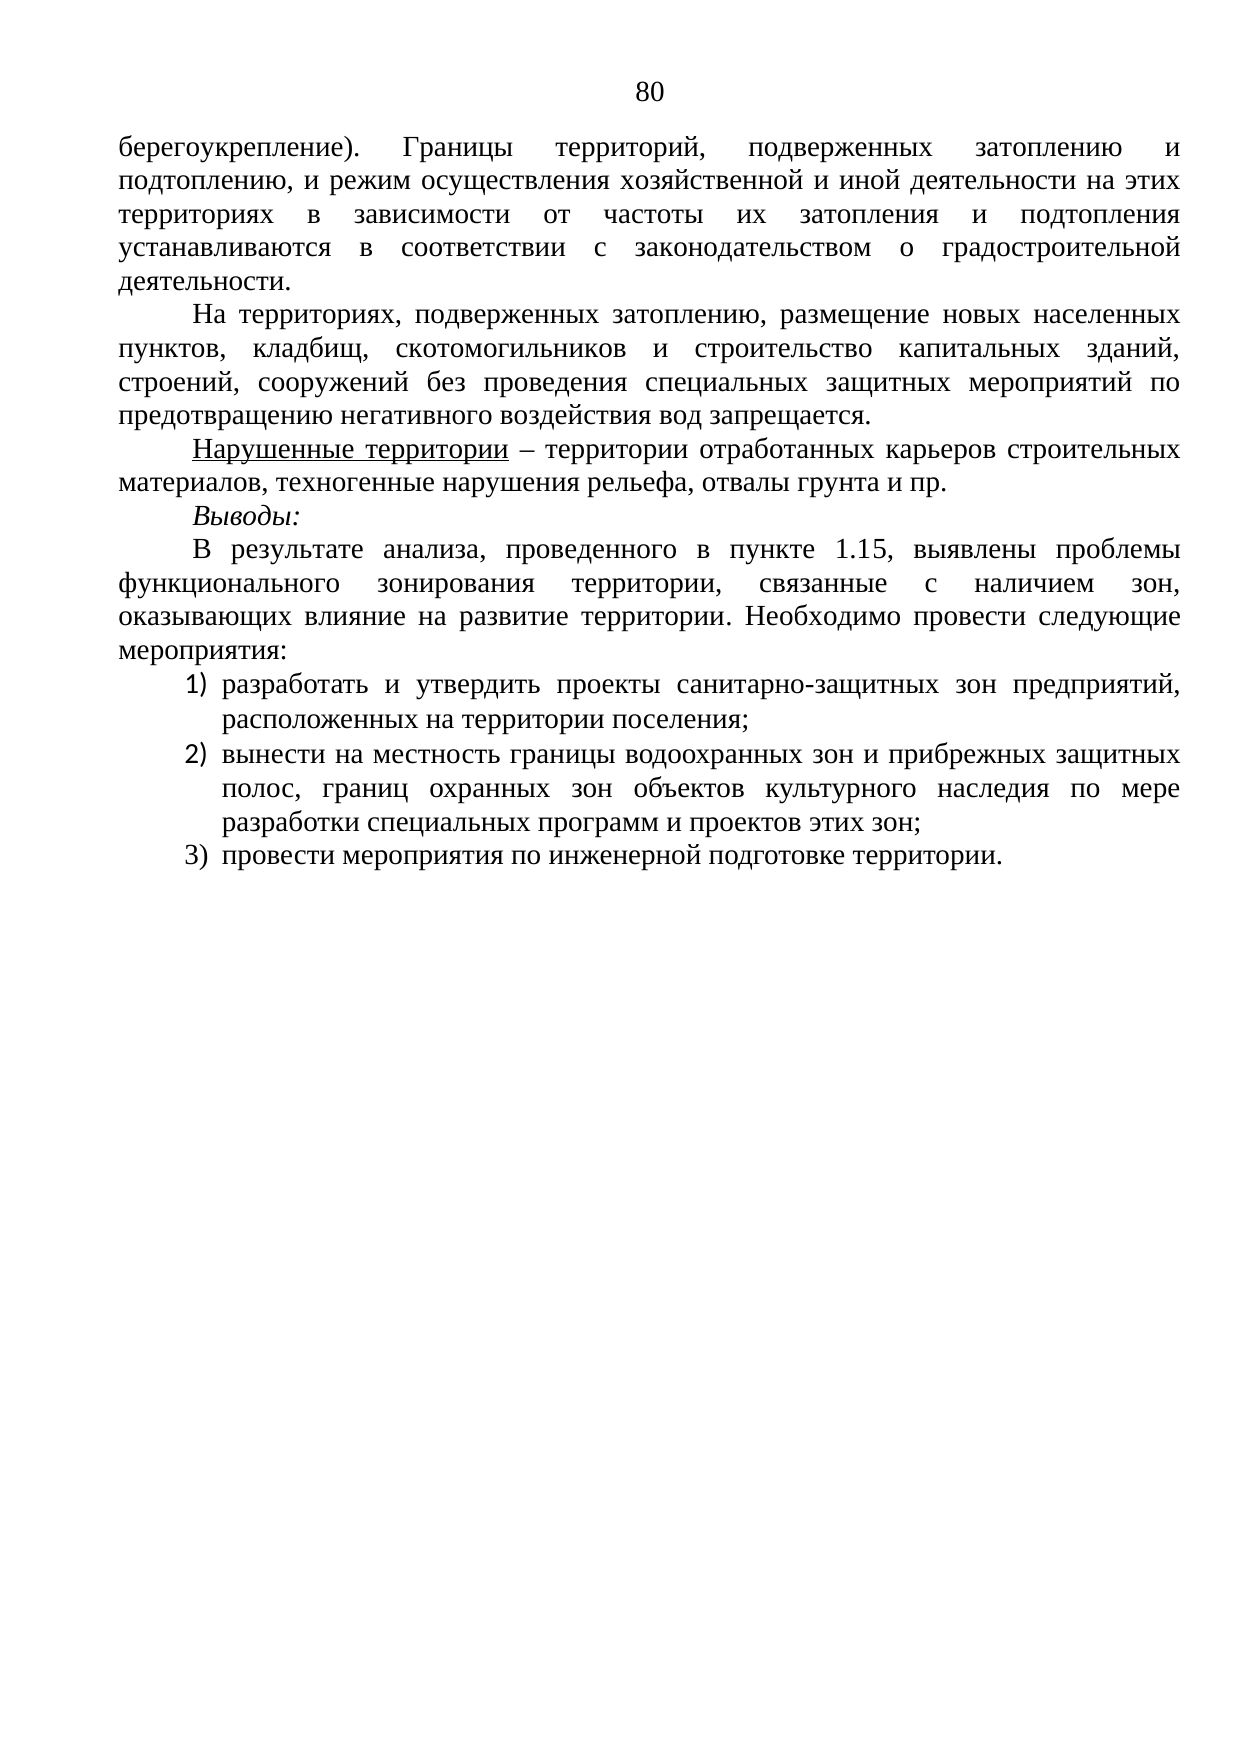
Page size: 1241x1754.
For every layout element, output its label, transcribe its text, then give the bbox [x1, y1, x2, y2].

text Нарушенные территории – территории отработанных карьеров строительных материалов, техногенные нарушения рельефа, отвалы грунта и пр. [118, 431, 1181, 498]
text В результате анализа, проведенного в пункте выявлены проблемы функционального зонирования территории, связанные с наличием зон, оказывающих влияние на развитие территории. Необходимо провести следующие мероприятия: [118, 531, 1181, 666]
list разработать и утвердить проекты санитарно-защитных зон предприятий, расположенных на территории поселения; [184, 666, 1181, 735]
list провести мероприятия по инженерной подготовке территории. [184, 837, 1181, 871]
list вынести на местность границы водоохранных зон и прибрежных защитных полос, границ охранных зон объектов культурного наследия по мере разработки специальных программ и проектов этих зон; [184, 735, 1181, 837]
text Выводы: [118, 498, 1181, 531]
text На территориях, подверженных затоплению, размещение новых населенных пунктов, кладбищ, скотомогильников и строительство капитальных зданий, строений, сооружений без проведения специальных защитных мероприятий по предотвращению негативного воздействия вод запрещается. [118, 297, 1181, 431]
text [118, 129, 1181, 297]
